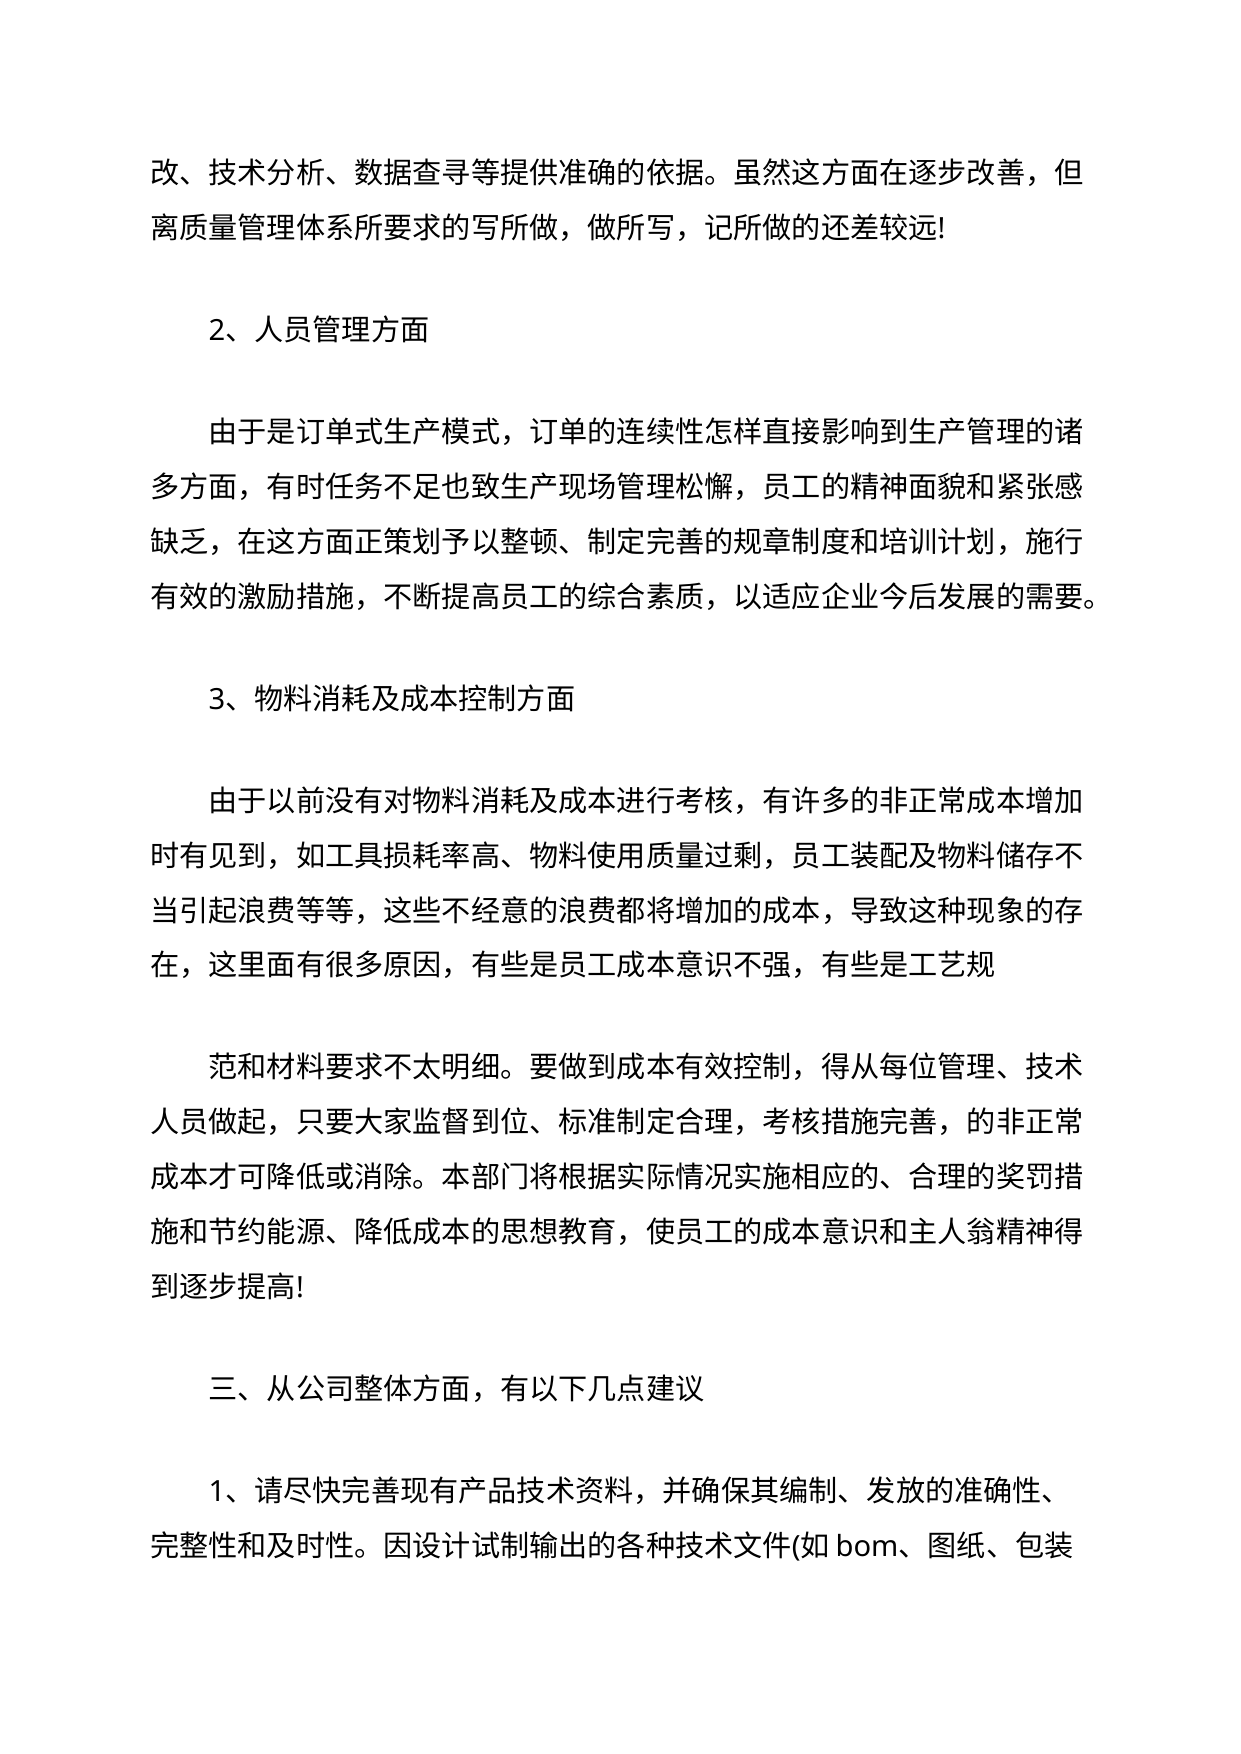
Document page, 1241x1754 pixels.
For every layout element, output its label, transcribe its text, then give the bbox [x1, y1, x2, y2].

text 由于是订单式生产模式，订单的连续性怎样直接影响到生产管理的诸多方面，有时任务不足也致生产现场管理松懈，员工的精神面貌和紧张感缺乏，在这方面正策划予以整顿、制定完善的规章制度和培训计划，施行有效的激励措施，不断提高员工的综合素质，以适应企业今后发展的需要。 [150, 409, 1090, 616]
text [150, 1467, 1090, 1564]
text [150, 150, 1090, 247]
text 2、人员管理方面 [150, 307, 1090, 349]
text 范和材料要求不太明细。要做到成本有效控制，得从每位管理、技术人员做起，只要大家监督到位、标准制定合理，考核措施完善，的非正常成本才可降低或消除。本部门将根据实际情况实施相应的、合理的奖罚措施和节约能源、降低成本的思想教育，使员工的成本意识和主人翁精神得到逐步提高! [150, 1044, 1090, 1306]
text 由于以前没有对物料消耗及成本进行考核，有许多的非正常成本增加时有见到，如工具损耗率高、物料使用质量过剩，员工装配及物料储存不当引起浪费等等，这些不经意的浪费都将增加的成本，导致这种现象的存在，这里面有很多原因，有些是员工成本意识不强，有些是工艺规 [150, 777, 1090, 984]
text 三、从公司整体方面，有以下几点建议 [150, 1365, 1090, 1408]
text 3、物料消耗及成本控制方面 [150, 675, 1090, 718]
